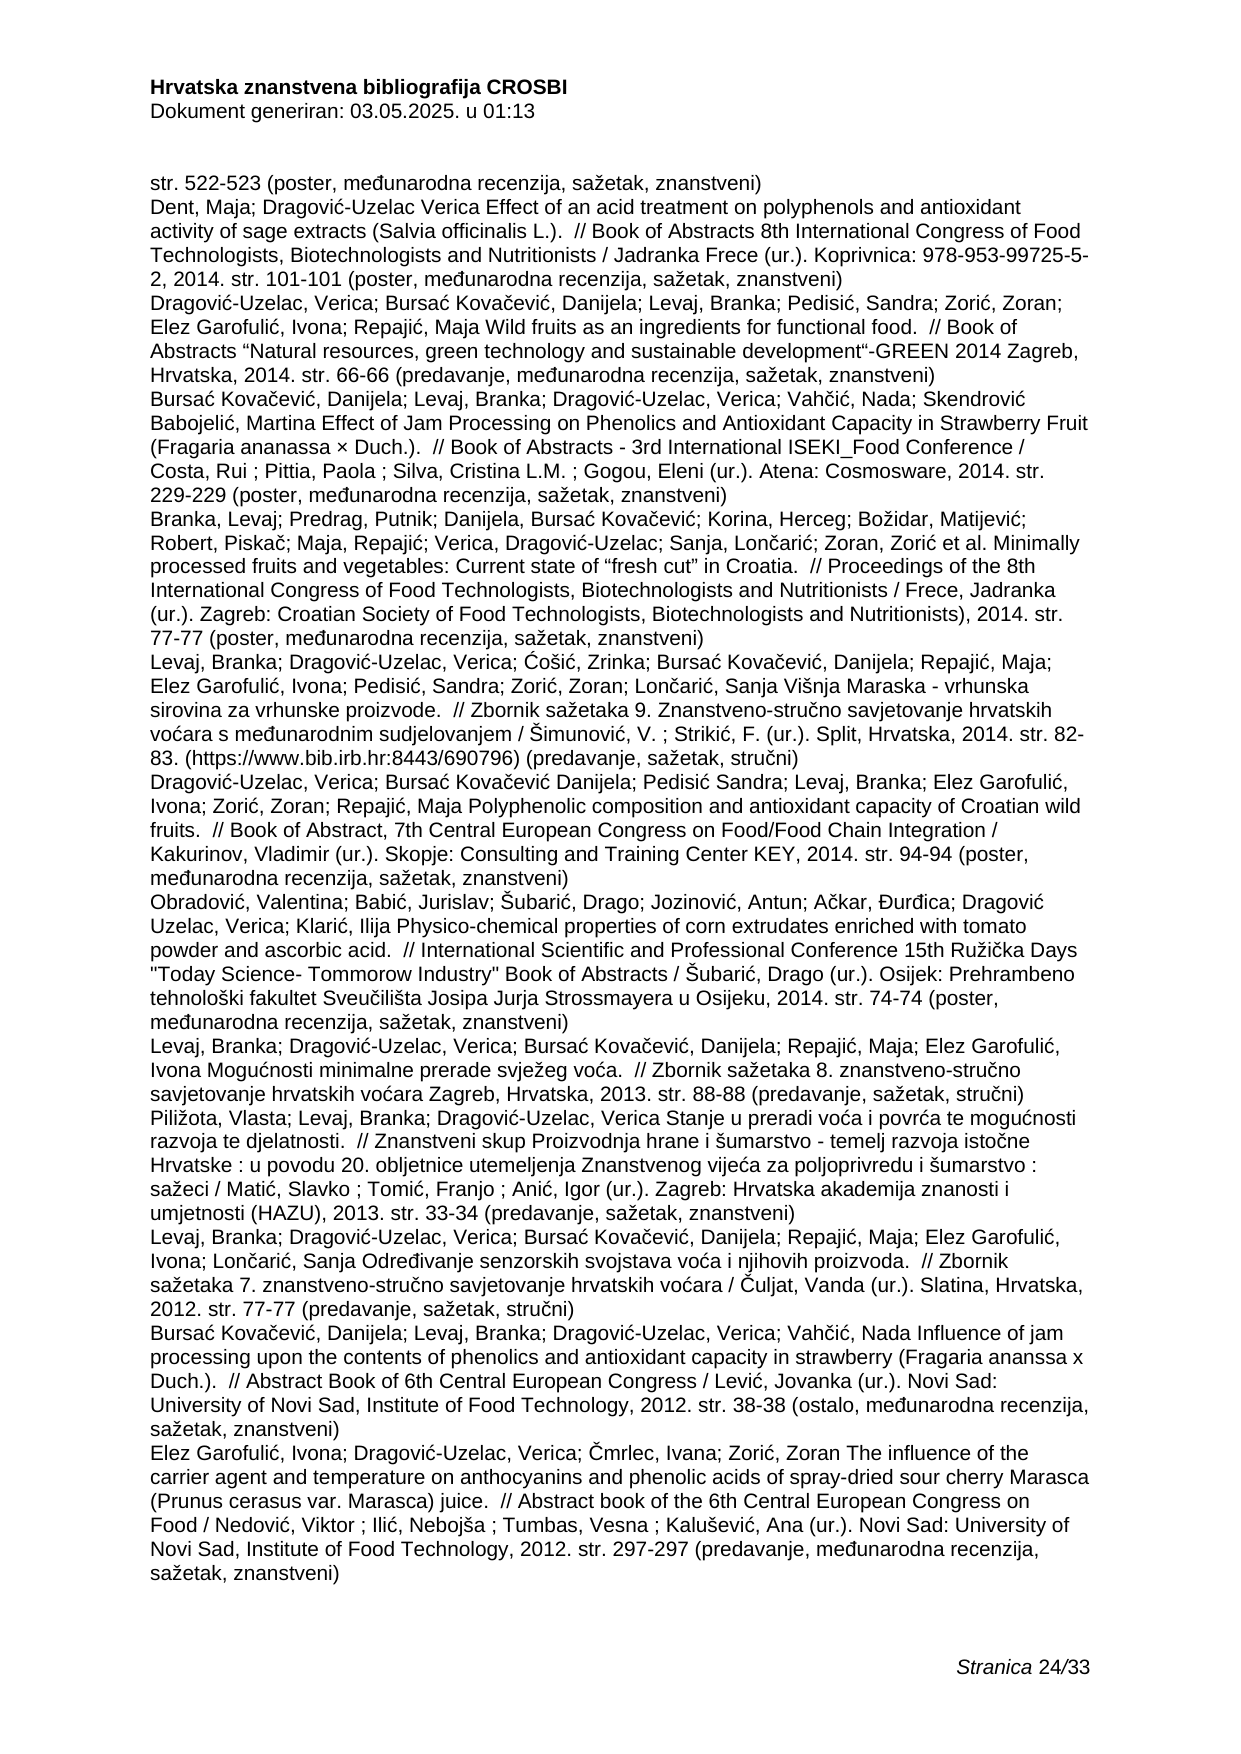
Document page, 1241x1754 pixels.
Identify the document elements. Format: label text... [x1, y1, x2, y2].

text Dragović-Uzelac, Verica; Bursać Kovačević, Danijela; Levaj, Branka; Pedisić, Sandra; Zorić, Zoran; Elez Garofulić, Ivona; Repajić, Maja [150, 291, 1090, 387]
text Elez Garofulić, Ivona; Dragović-Uzelac, Verica; Čmrlec, Ivana; Zorić, Zoran [150, 1441, 1090, 1584]
text Levaj, Branka; Dragović-Uzelac, Verica; Bursać Kovačević, Danijela; Repajić, Maja; Elez Garofulić, Ivona; Lončarić, Sanja [150, 1225, 1090, 1321]
text Levaj, Branka; Dragović-Uzelac, Verica; Bursać Kovačević, Danijela; Repajić, Maja; Elez Garofulić, Ivona [150, 1033, 1090, 1105]
text Levaj, Branka; Dragović-Uzelac, Verica; Ćošić, Zrinka; Bursać Kovačević, Danijela; Repajić, Maja; Elez Garofulić, Ivona; Pedisić, Sandra; Zorić, Zoran; Lončarić, Sanja [150, 650, 1090, 770]
text Piližota, Vlasta; Levaj, Branka; Dragović-Uzelac, Verica [150, 1105, 1090, 1225]
text Dragović-Uzelac, Verica; Bursać Kovačević Danijela; Pedisić Sandra; Levaj, Branka; Elez Garofulić, Ivona; Zorić, Zoran; Repajić, Maja [150, 770, 1090, 890]
text Dent, Maja; Dragović-Uzelac Verica [150, 195, 1090, 291]
text Bursać Kovačević, Danijela; Levaj, Branka; Dragović-Uzelac, Verica; Vahčić, Nada; Skendrović Babojelić, Martina [150, 387, 1090, 506]
text Bursać Kovačević, Danijela; Levaj, Branka; Dragović-Uzelac, Verica; Vahčić, Nada [150, 1321, 1090, 1441]
text Branka, Levaj; Predrag, Putnik; Danijela, Bursać Kovačević; Korina, Herceg; Božidar, Matijević; Robert, Piskač; Maja, Repajić; Verica, Dragović-Uzelac; Sanja, Lončarić; Zoran, Zorić et al. [150, 506, 1090, 650]
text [150, 171, 1090, 195]
text Obradović, Valentina; Babić, Jurislav; Šubarić, Drago; Jozinović, Antun; Ačkar, Đurđica; Dragović Uzelac, Verica; Klarić, Ilija [150, 890, 1090, 1033]
